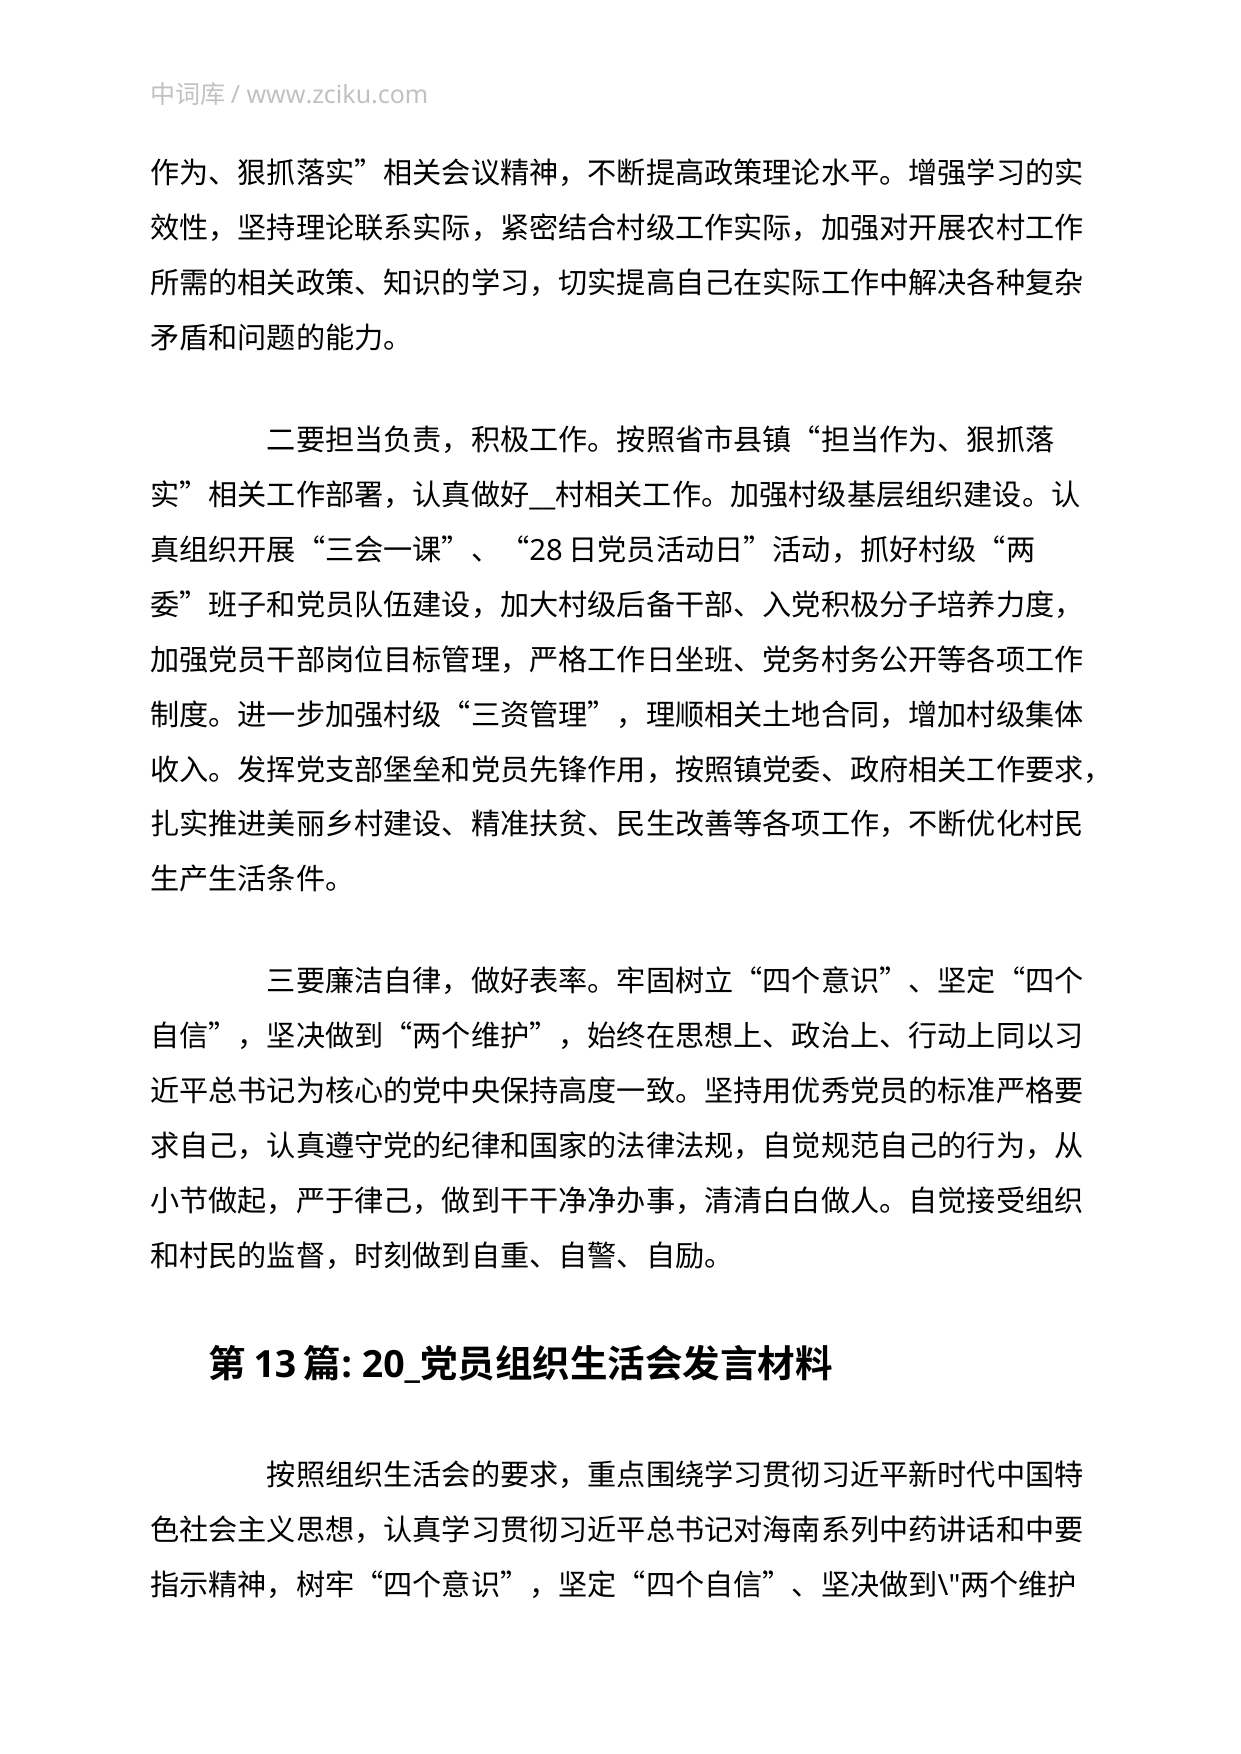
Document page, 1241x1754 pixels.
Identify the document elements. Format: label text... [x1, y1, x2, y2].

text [150, 150, 1090, 357]
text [150, 1451, 1090, 1604]
text 三要廉洁自律，做好表率。牢固树立“四个意识”、坚定“四个自信”，坚决做到“两个维护”，始终在思想上、政治上、行动上同以习近平总书记为核心的党中央保持高度一致。坚持用优秀党员的标准严格要求自己，认真遵守党的纪律和国家的法律法规，自觉规范自己的行为，从小节做起，严于律己，做到干干净净办事，清清白白做人。自觉接受组织和村民的监督，时刻做到自重、自警、自励。 [150, 958, 1090, 1274]
text 二要担当负责，积极工作。按照省市县镇“担当作为、狠抓落实”相关工作部署，认真做好__村相关工作。加强村级基层组织建设。认真组织开展“三会一课”、“28日党员活动日”活动，抓好村级“两委”班子和党员队伍建设，加大村级后备干部、入党积极分子培养力度，加强党员干部岗位目标管理，严格工作日坐班、党务村务公开等各项工作制度。进一步加强村级“三资管理”，理顺相关土地合同，增加村级集体收入。发挥党支部堡垒和党员先锋作用，按照镇党委、政府相关工作要求，扎实推进美丽乡村建设、精准扶贫、民生改善等各项工作，不断优化村民生产生活条件。 [150, 416, 1090, 898]
text 第13篇: 20_党员组织生活会发言材料 [150, 1334, 1090, 1388]
